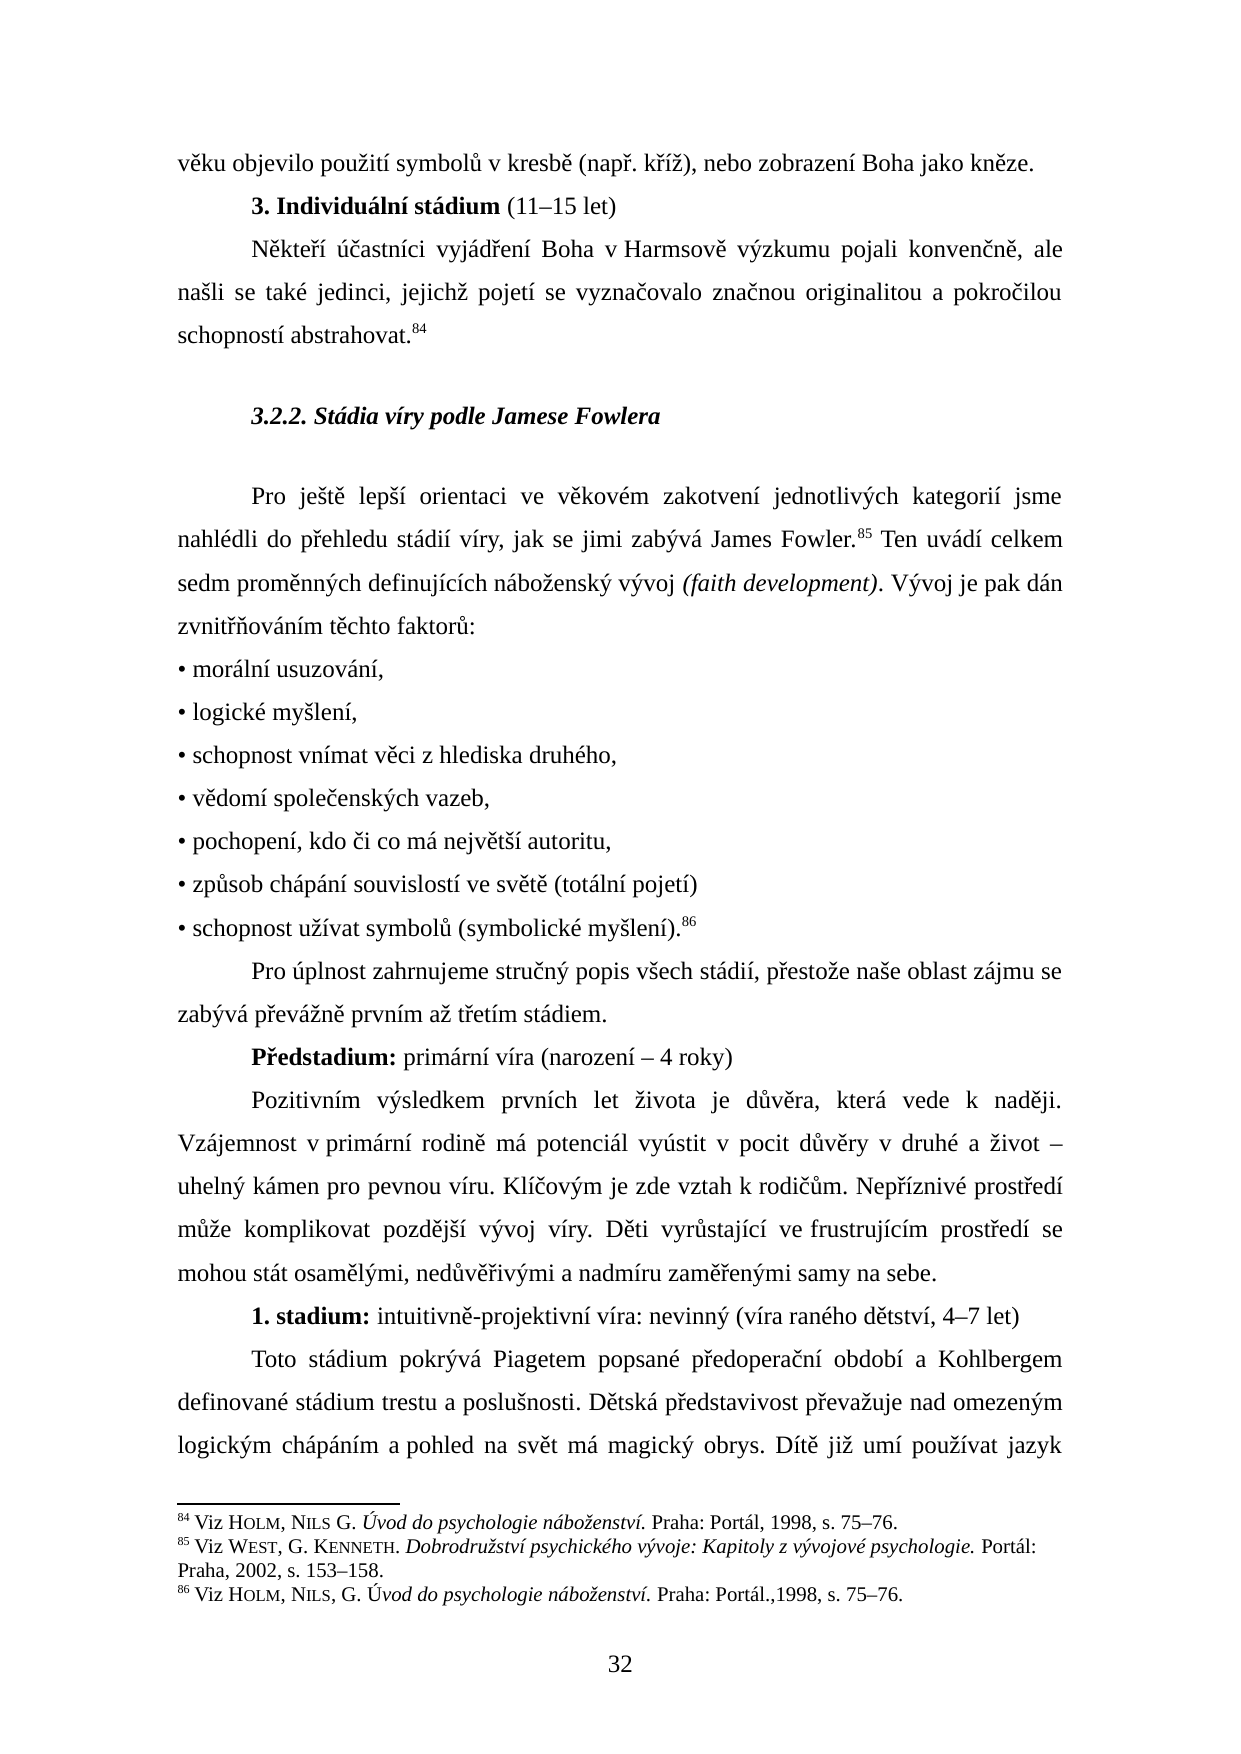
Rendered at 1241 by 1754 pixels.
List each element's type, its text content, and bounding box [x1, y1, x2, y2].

text • vědomí společenských vazeb, [177, 783, 1063, 812]
text Pro úplnost zahrnujeme stručný popis všech stádií, přestože naše oblast zájmu se zabývá převážně prvním až třetím stádiem. [177, 956, 1063, 1028]
text 1. stadium: intuitivně-projektivní víra: nevinný (víra raného dětství, 4–7 let) [177, 1301, 1063, 1329]
text Pozitivním výsledkem prvních let života je důvěra, která vede k naději. Vzájemnost v primární rodině má potenciál vyústit v pocit důvěry v druhé a život – uhelný kámen pro pevnou víru. Klíčovým je zde vztah k rodičům. Nepříznivé prostředí může komplikovat pozdější vývoj víry. Děti vyrůstající ve frustrujícím prostředí se mohou stát osamělými, nedůvěřivými a nadmíru zaměřenými samy na sebe. [177, 1085, 1063, 1286]
text • logické myšlení, [177, 697, 1063, 726]
text • schopnost užívat symbolů (symbolické myšlení). [177, 913, 1063, 941]
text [177, 1344, 1063, 1459]
text • způsob chápání souvislostí ve světě (totální pojetí) [177, 869, 1063, 898]
text Někteří účastníci vyjádření Boha v Harmsově výzkumu pojali konvenčně, ale našli se také jedinci, jejichž pojetí se vyznačovalo značnou originalitou a pokročilou schopností abstrahovat. [177, 234, 1063, 349]
text 3. Individuální stádium (11–15 let) [177, 191, 1063, 219]
text • morální usuzování, [177, 654, 1063, 683]
text • pochopení, kdo či co má největší autoritu, [177, 826, 1063, 855]
text • schopnost vnímat věci z hlediska druhého, [177, 740, 1063, 769]
subtitle 3.2.2. Stádia víry podle Jamese Fowlera [251, 401, 1063, 429]
text Předstadium: primární víra (narození – 4 roky) [177, 1042, 1063, 1071]
text Pro ještě lepší orientaci ve věkovém zakotvení jednotlivých kategorií jsme nahlédli do přehledu stádií víry, jak se jimi zabývá James Fowler. Ten uvádí celkem sedm proměnných definujících náboženský vývoj (faith development). Vývoj je pak dán zvnitřňováním těchto faktorů: [177, 481, 1063, 639]
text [177, 148, 1063, 176]
